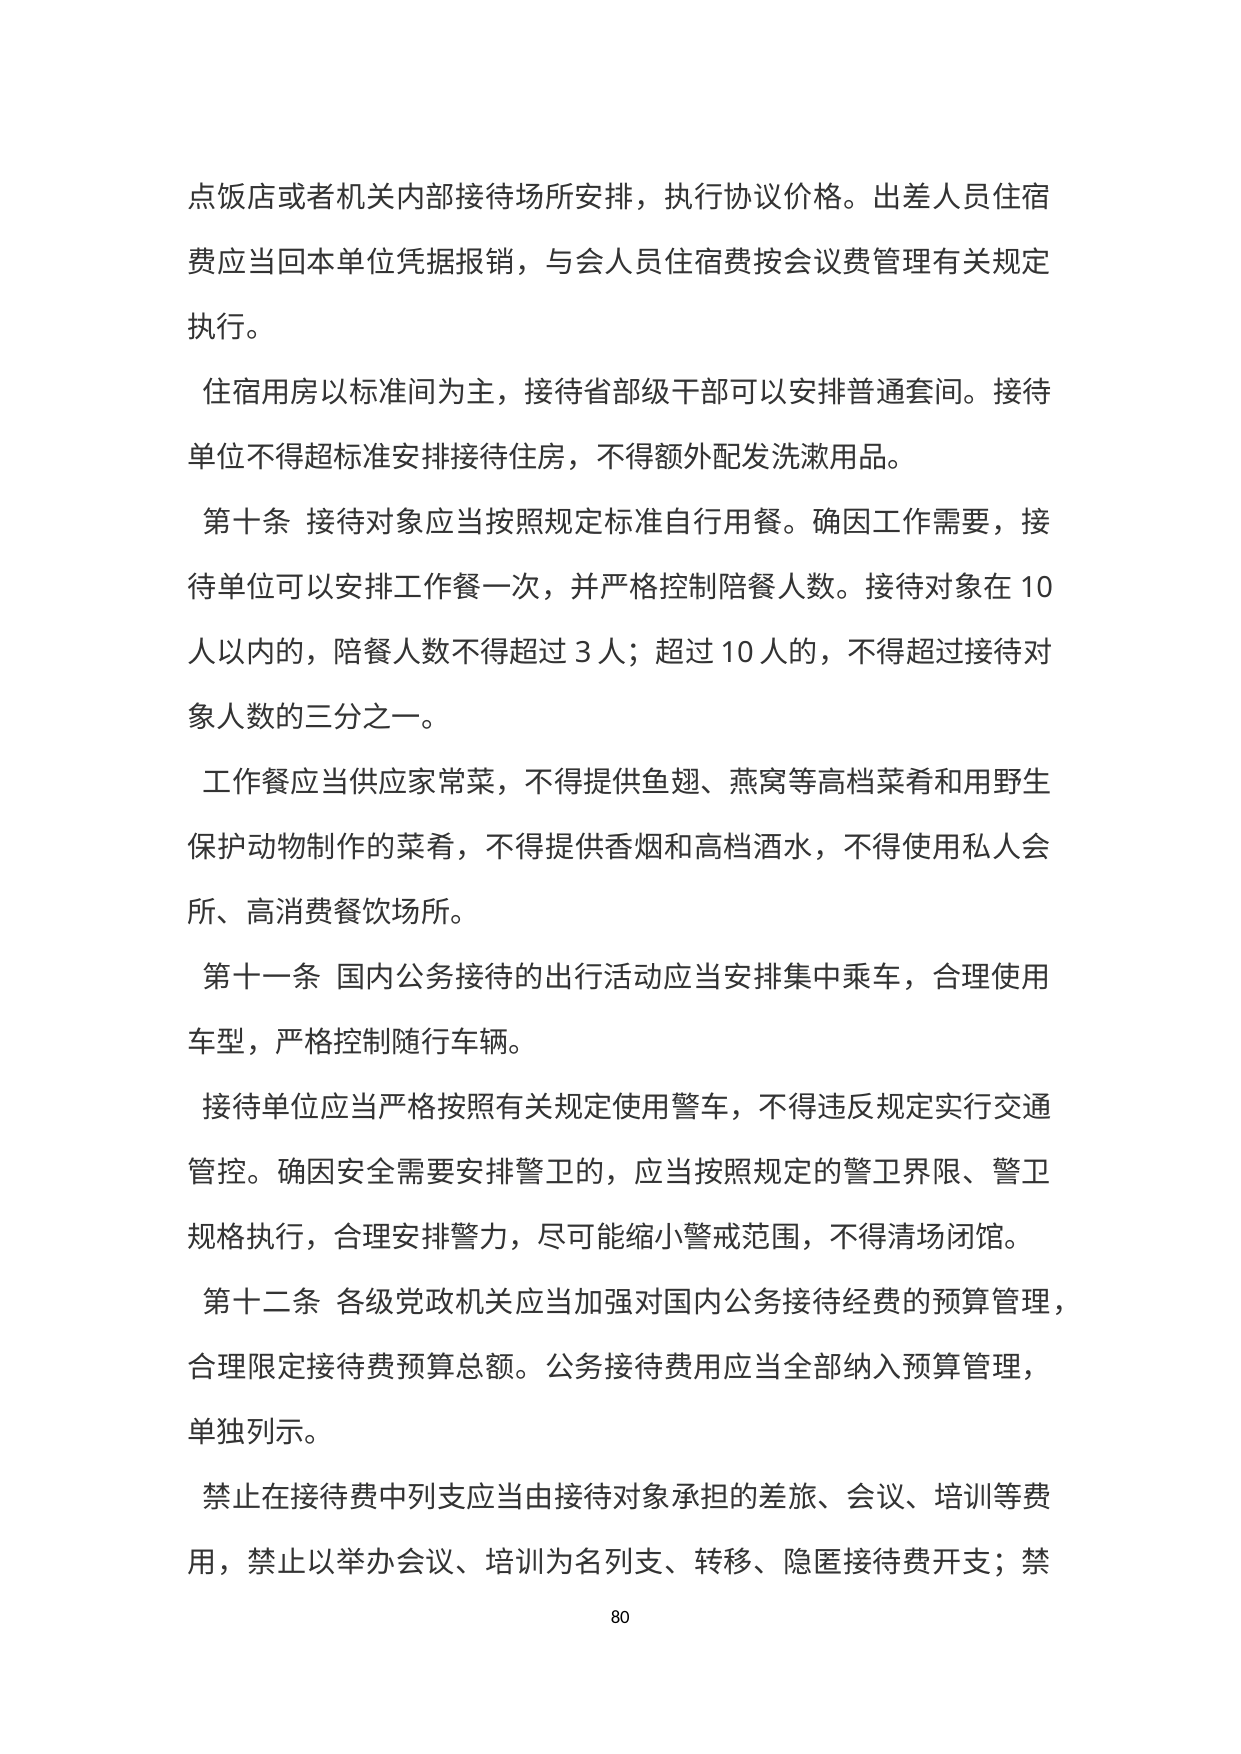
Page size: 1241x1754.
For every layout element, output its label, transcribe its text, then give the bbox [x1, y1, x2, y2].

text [187, 162, 1053, 357]
text 第十二条 各级党政机关应当加强对国内公务接待经费的预算管理，合理限定接待费预算总额。公务接待费用应当全部纳入预算管理，单独列示。 [187, 1267, 1053, 1462]
text 第十条 接待对象应当按照规定标准自行用餐。确因工作需要，接待单位可以安排工作餐一次，并严格控制陪餐人数。接待对象在10人以内的，陪餐人数不得超过3人；超过10人的，不得超过接待对象人数的三分之一。 [187, 487, 1053, 747]
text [187, 1462, 1053, 1592]
text 工作餐应当供应家常菜，不得提供鱼翅、燕窝等高档菜肴和用野生保护动物制作的菜肴，不得提供香烟和高档酒水，不得使用私人会所、高消费餐饮场所。 [187, 747, 1053, 942]
text 接待单位应当严格按照有关规定使用警车，不得违反规定实行交通管控。确因安全需要安排警卫的，应当按照规定的警卫界限、警卫规格执行，合理安排警力，尽可能缩小警戒范围，不得清场闭馆。 [187, 1072, 1053, 1267]
text 住宿用房以标准间为主，接待省部级干部可以安排普通套间。接待单位不得超标准安排接待住房，不得额外配发洗漱用品。 [187, 357, 1053, 487]
text 第十一条 国内公务接待的出行活动应当安排集中乘车，合理使用车型，严格控制随行车辆。 [187, 942, 1053, 1072]
